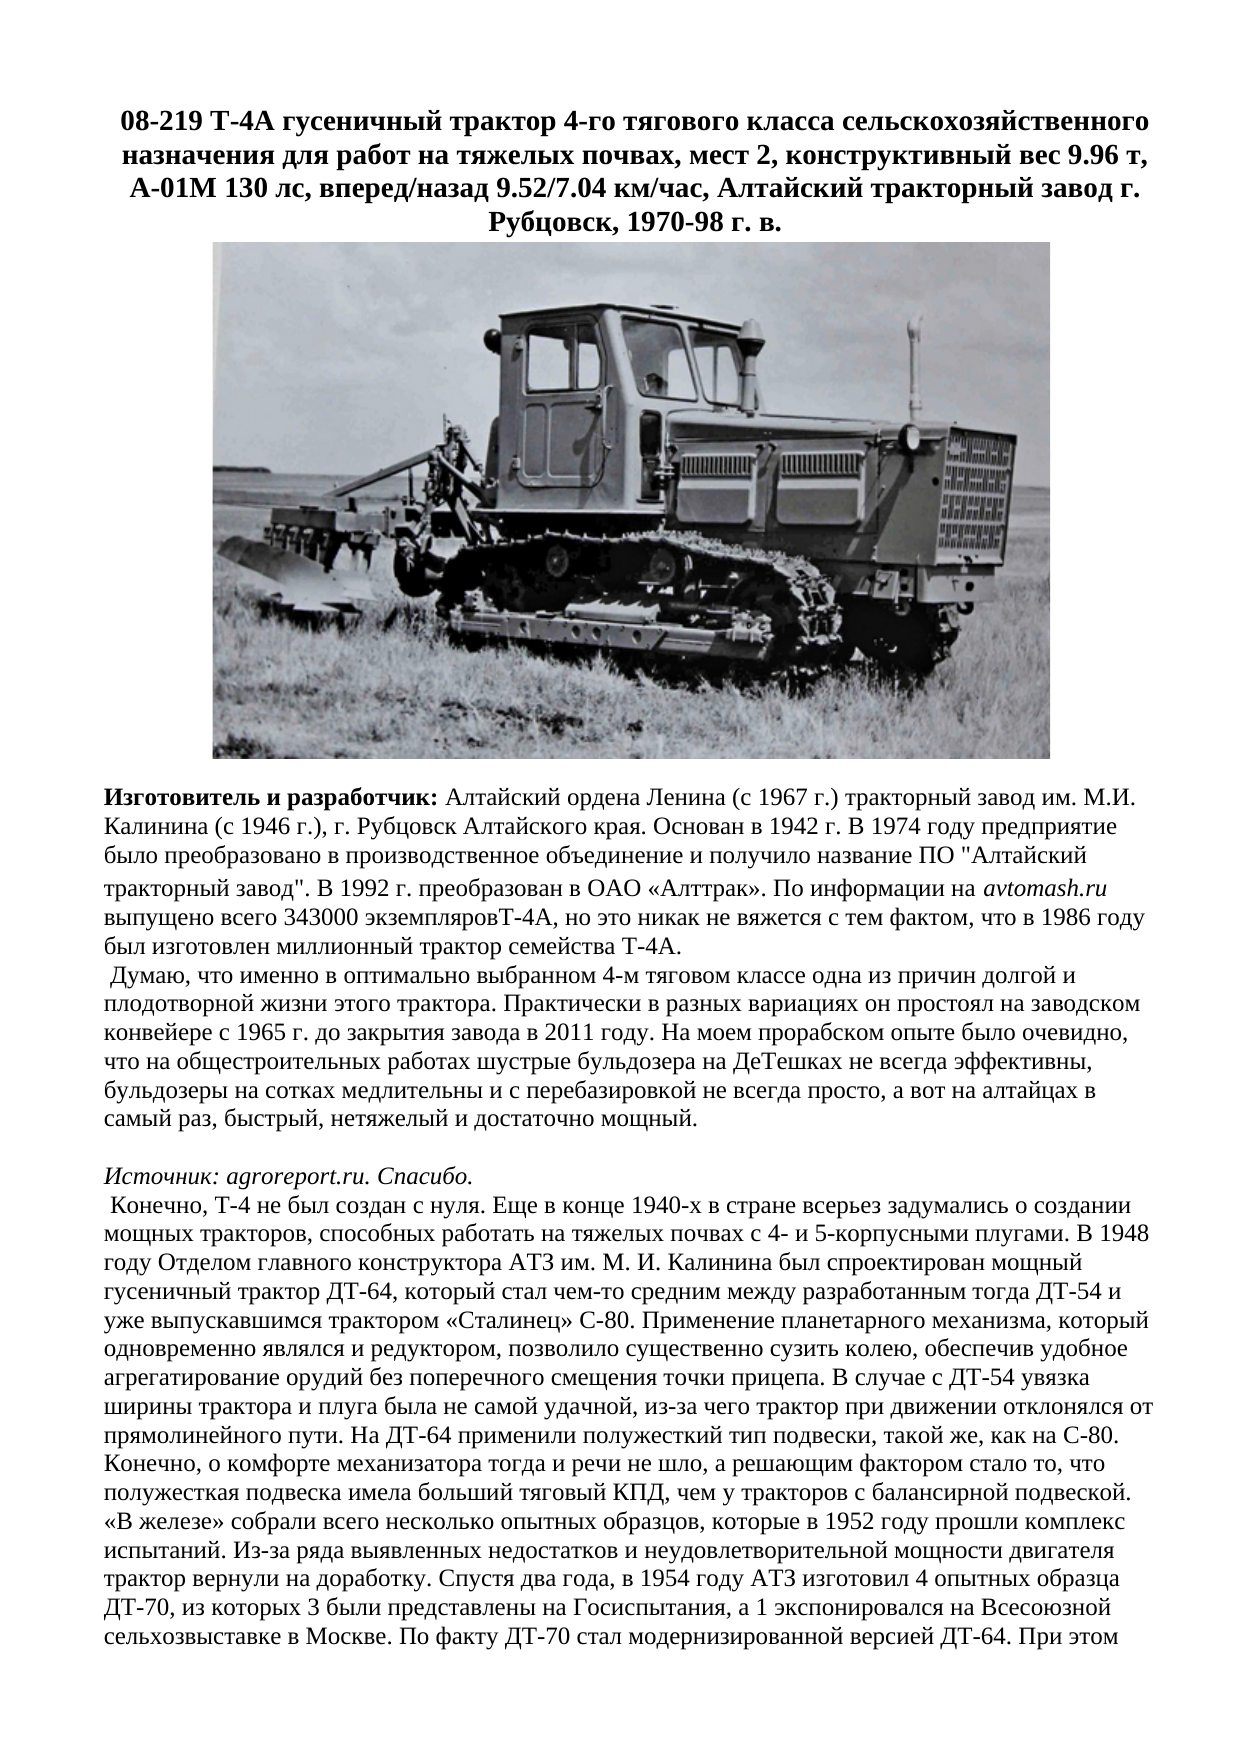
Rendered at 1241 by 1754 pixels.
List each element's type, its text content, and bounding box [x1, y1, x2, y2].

text Изготовитель и разработчик: Алтайский ордена Ленина (с 1967 г.) тракторный завод им. М.И. Калинина (с 1946 г.), г. Рубцовск Алтайского края. Основан в 1942 г. В 1974 году предприятие было преобразовано в производственное объединение и получило название ПО "Алтайский тракторный завод". В 1992 г. преобразован в ОАО «Алттрак». По информации на avtomash.ru выпущено всего 343000 экземпляровТ-4А, но это никак не вяжется с тем фактом, что в 1986 году был изготовлен миллионный трактор семейства Т-4А. [103, 782, 1167, 960]
text Думаю, что именно в оптимально выбранном 4-м тяговом классе одна из причин долгой и плодотворной жизни этого трактора. Практически в разных вариациях он простоял на заводском конвейере с 1965 г. до закрытия завода в 2011 году. На моем прорабском опыте было очевидно, что на общестроительных работах шустрые бульдозера на ДеТешках не всегда эффективны, бульдозеры на сотках медлительны и с перебазировкой не всегда просто, а вот на алтайцах в самый раз, быстрый, нетяжелый и достаточно мощный. [103, 960, 1167, 1132]
text 08-219 Т-4А гусеничный трактор 4-го тягового класса сельскохозяйственного назначения для работ на тяжелых почвах, мест 2, конструктивный вес 9.96 т, А-01М 130 лс, вперед/назад 9.52/7.04 км/час, Алтайский тракторный завод г. Рубцовск, 1970-98 г. в. [103, 103, 1167, 238]
picture [212, 242, 1050, 759]
text Источник: agroreport.ru. Спасибо. [103, 1161, 1167, 1190]
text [103, 1190, 1167, 1650]
